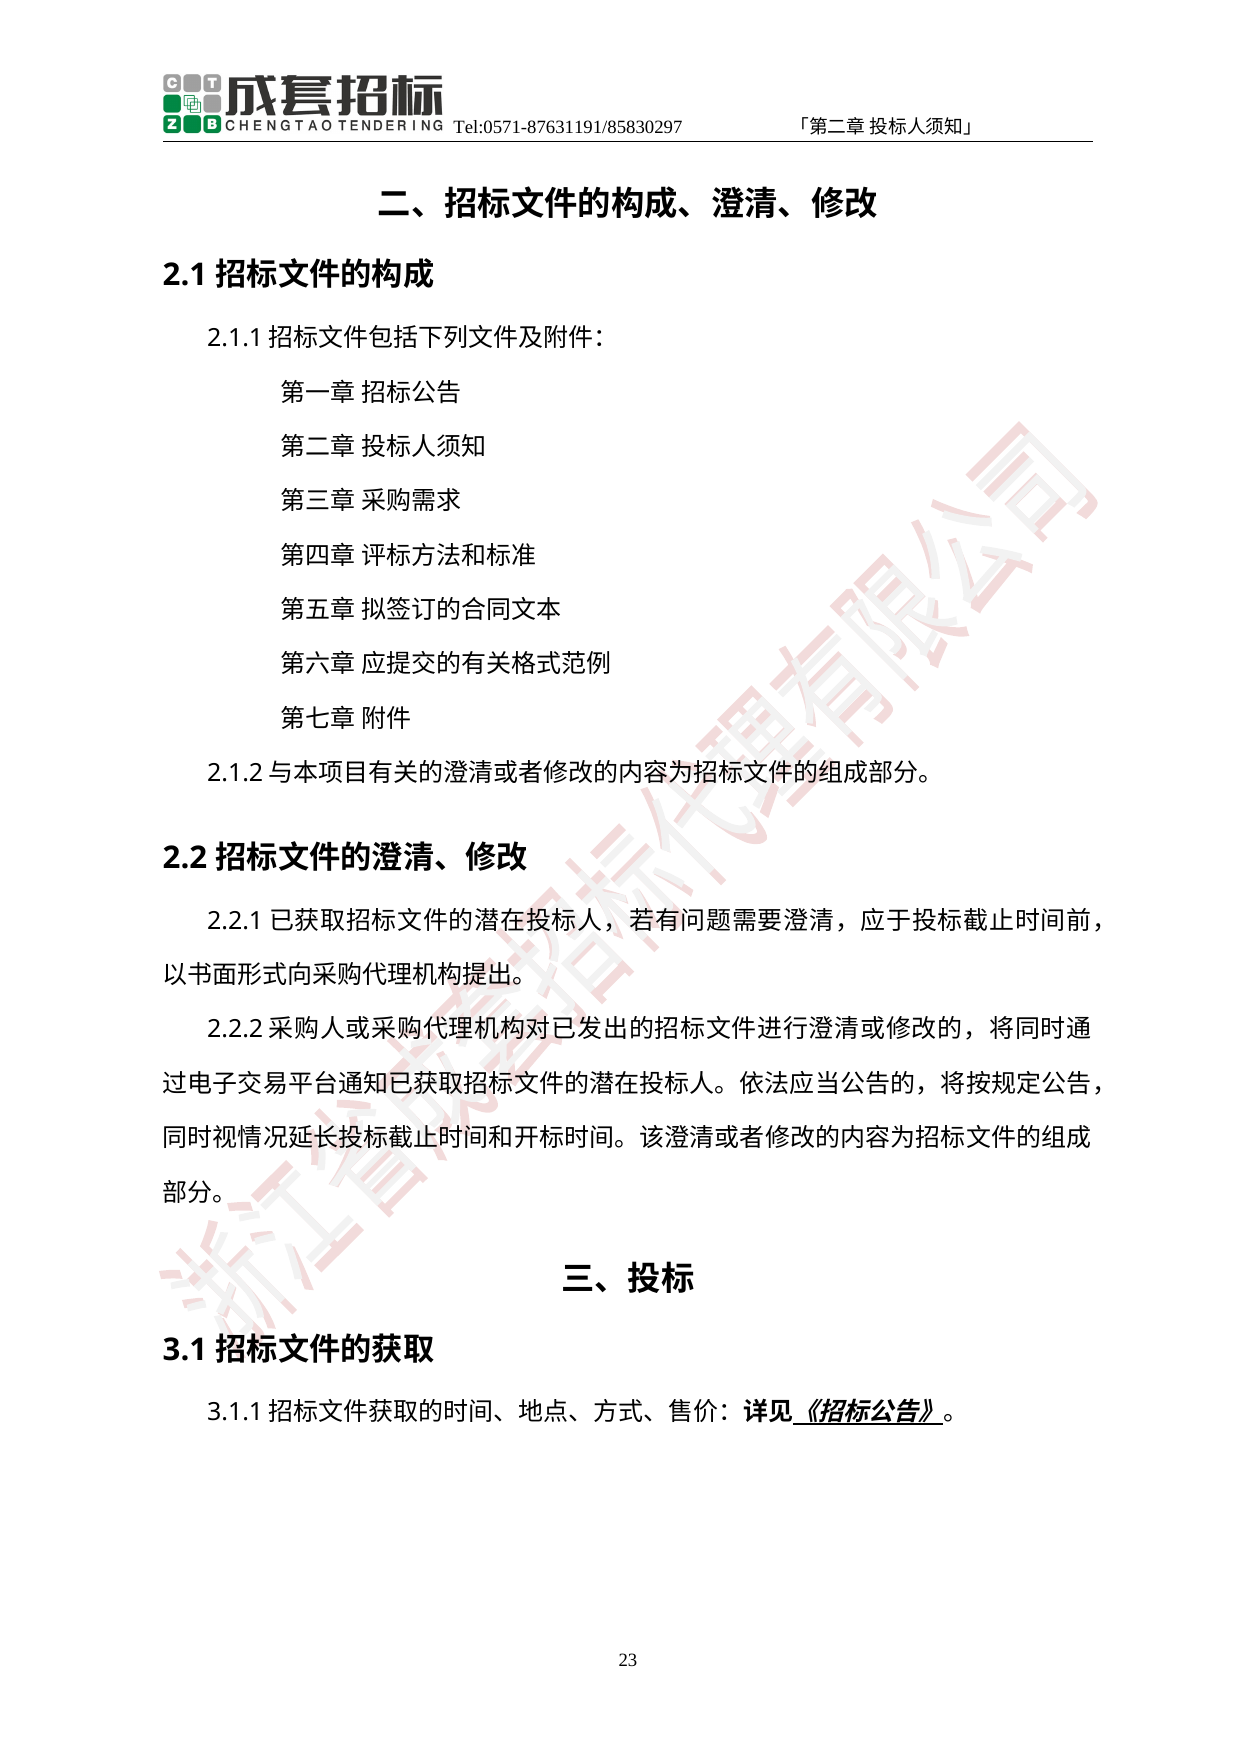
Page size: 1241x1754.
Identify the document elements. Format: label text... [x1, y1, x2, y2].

subtitle 2.2 招标文件的澄清、修改 [162, 832, 1093, 877]
text 第四章 评标方法和标准 [281, 535, 1093, 571]
text 2.2.2采购人或采购代理机构对已发出的招标文件进行澄清或修改的，将同时通过电子交易平台通知已获取招标文件的潜在投标人。依法应当公告的，将按规定公告，同时视情况延长投标截止时间和开标时间。该澄清或者修改的内容为招标文件的组成部分。 [162, 1009, 1093, 1208]
text 第五章 拟签订的合同文本 [281, 589, 1093, 626]
text 二、招标文件的构成、澄清、修改 [162, 177, 1093, 225]
picture [162, 73, 444, 134]
text 2.2.1已获取招标文件的潜在投标人，若有问题需要澄清，应于投标截止时间前，以书面形式向采购代理机构提出。 [162, 900, 1093, 991]
text 第一章 招标公告 [281, 372, 1093, 408]
text 2.1.2与本项目有关的澄清或者修改的内容为招标文件的组成部分。 [162, 753, 1093, 789]
subtitle 2.1 招标文件的构成 [162, 249, 1093, 295]
text 3.1.1招标文件获取的时间、地点、方式、售价：详见《招标公告》。 [162, 1392, 1093, 1428]
text 第六章 应提交的有关格式范例 [281, 644, 1093, 680]
text 2.1.1招标文件包括下列文件及附件： [207, 318, 1093, 354]
subtitle 3.1 招标文件的获取 [162, 1324, 1093, 1369]
text 第三章 采购需求 [281, 481, 1093, 517]
text 第七章 附件 [281, 698, 1093, 734]
text 第二章 投标人须知 [281, 426, 1093, 463]
text 三、投标 [162, 1251, 1093, 1299]
